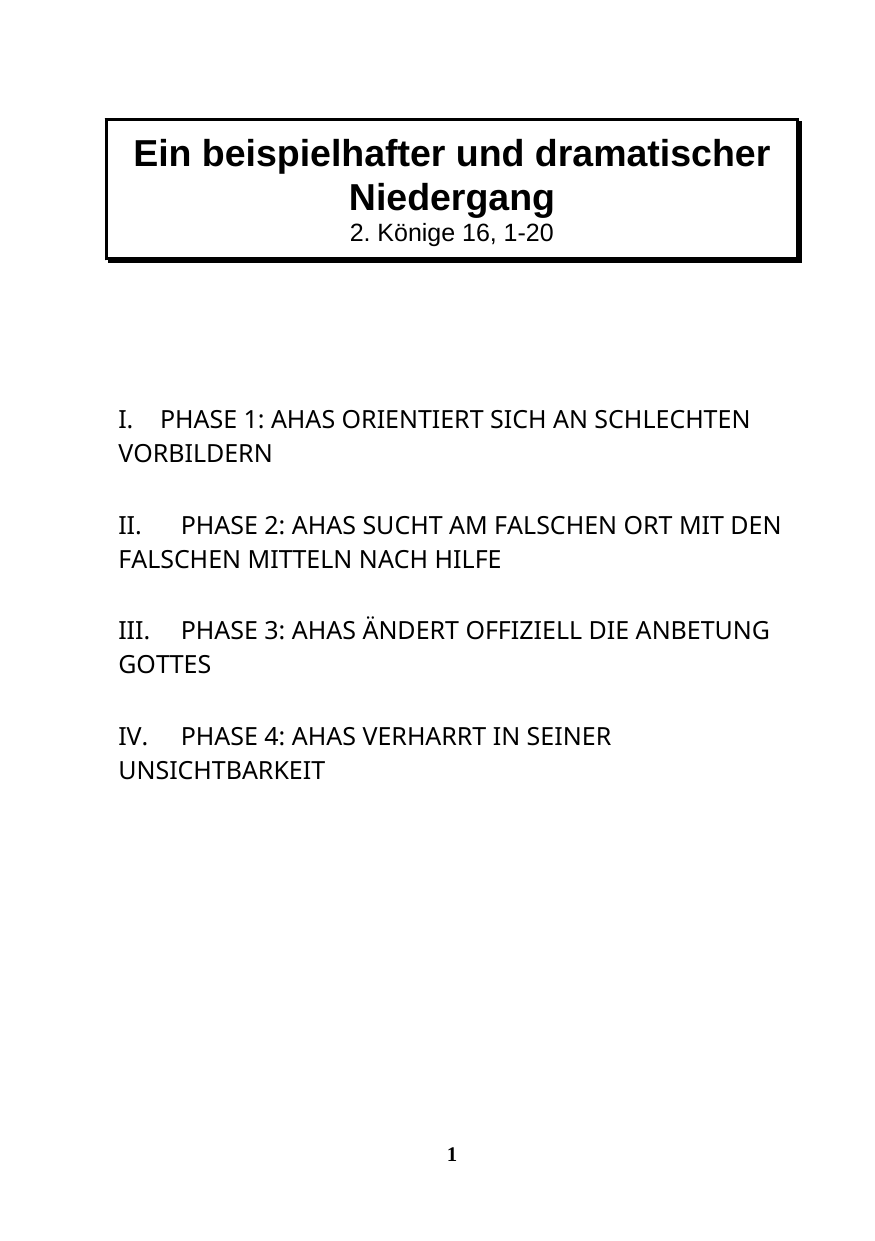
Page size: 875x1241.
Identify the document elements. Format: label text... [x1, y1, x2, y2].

text I. Phase 1: Ahas orientiert sich an schlechten Vorbildern [118, 402, 785, 470]
text II. Phase 2: Ahas sucht am falschen Ort mit den falschen Mitteln nach Hilfe [118, 507, 785, 576]
text Ein beispielhafter und dramatischer Niedergang 2. Könige 16, 1-20 [108, 121, 796, 257]
text III. Phase 3: Ahas ändert offiziell die Anbetung Gottes [118, 613, 785, 681]
text IV. Phase 4: Ahas verharrt in seiner Unsichtbarkeit [118, 719, 785, 787]
